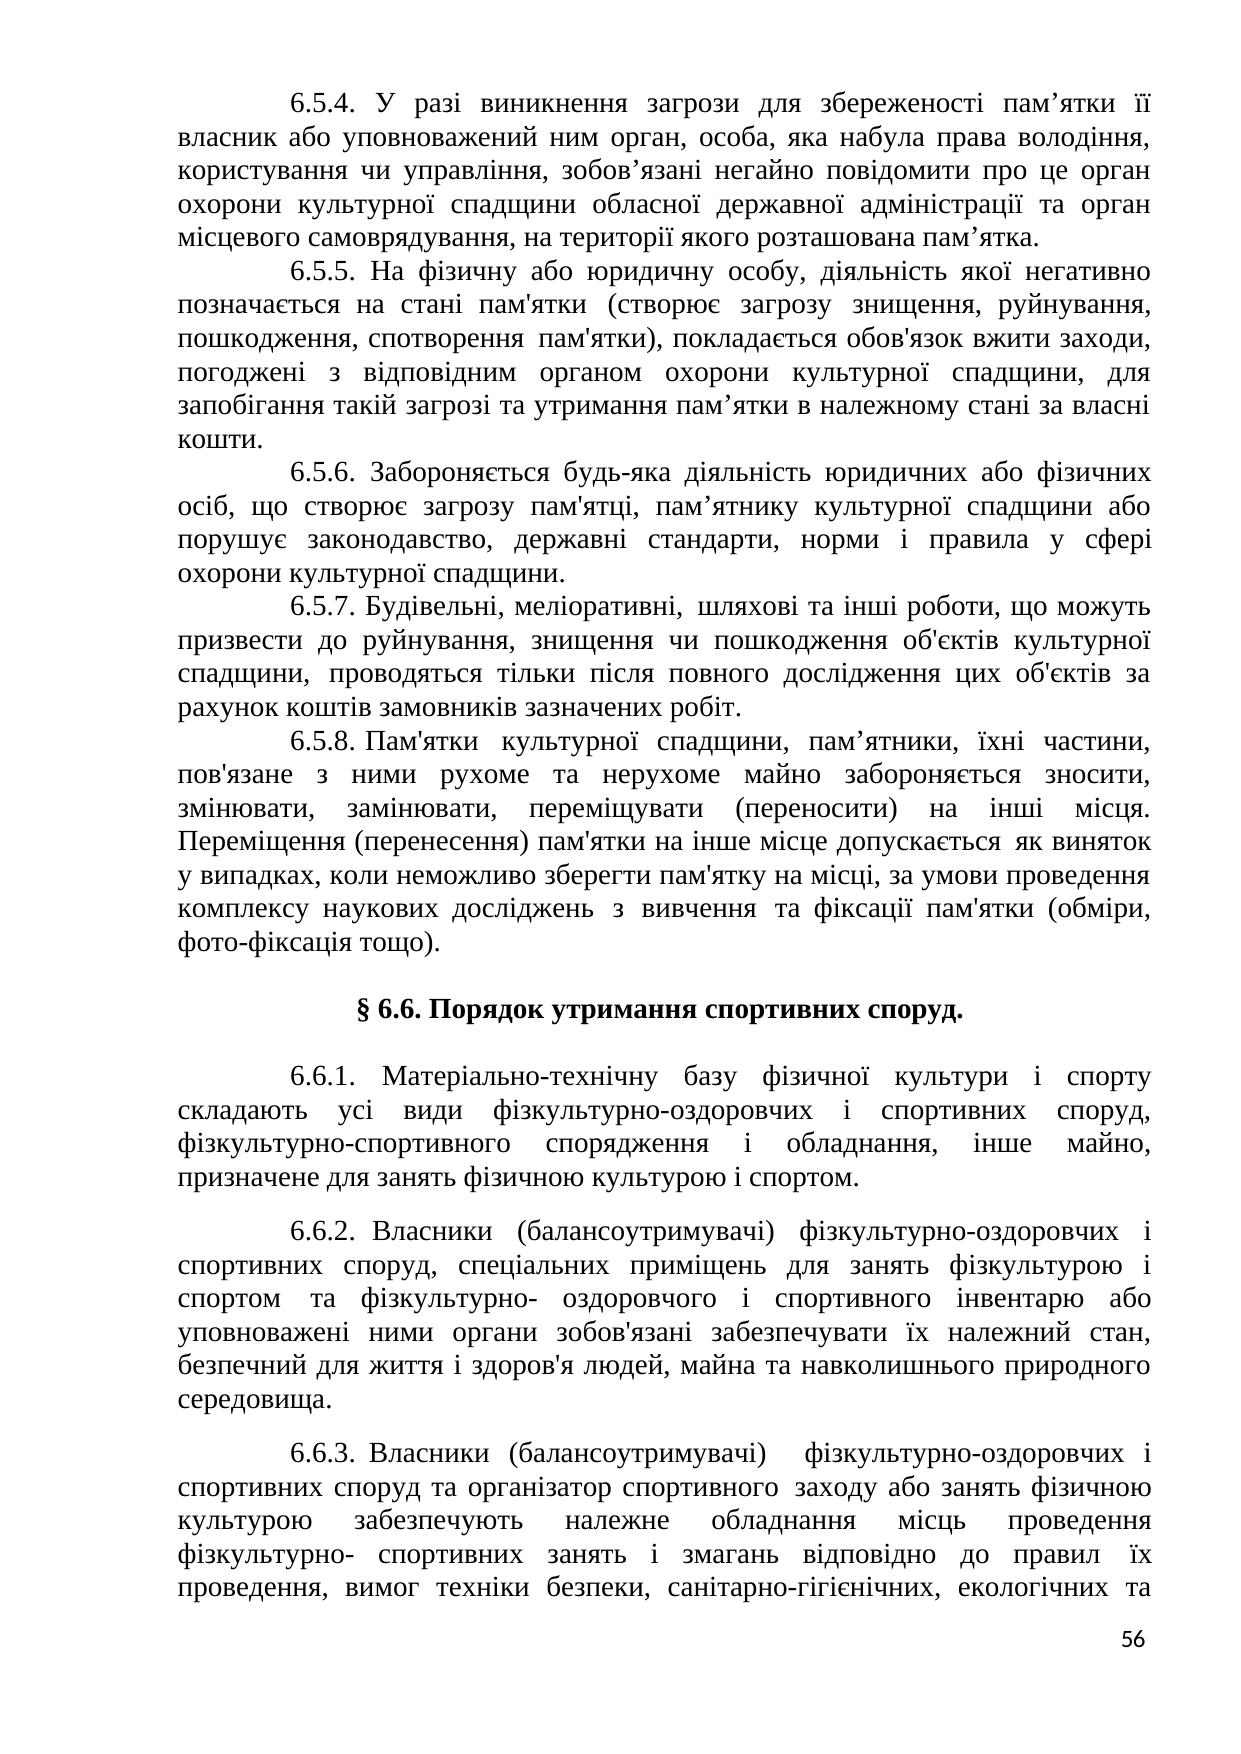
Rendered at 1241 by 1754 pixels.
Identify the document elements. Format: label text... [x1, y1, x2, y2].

list Пам'ятки культурної спадщини, пам’ятники, їхні частини, пов'язане з ними рухоме та нерухоме майно забороняється зносити, змінювати, замінювати, переміщувати (переносити) на інші місця. Переміщення (перенесення) пам'ятки на інше місце допускається як виняток у випадках, коли неможливо зберегти пам'ятку на місці, за умови проведення комплексу наукових досліджень з вивчення та фіксації пам'ятки (обміри, фото-фіксація тощо). [177, 723, 1151, 957]
list Матеріально-технічну базу фізичної культури і спорту складають усі види фізкультурно-оздоровчих і спортивних споруд, фізкультурно-спортивного спорядження і обладнання, інше майно, призначене для занять фізичною культурою і спортом. [177, 1058, 1152, 1192]
list На фізичну або юридичну особу, діяльність якої негативно позначається на стані пам'ятки (створює загрозу знищення, руйнування, пошкодження, спотворення пам'ятки), покладається обов'язок вжити заходи, погоджені з відповідним органом охорони культурної спадщини, для запобігання такій загрозі та утримання пам’ятки в належному стані за власні кошти. [177, 253, 1152, 454]
text § 6.6. Порядок утримання спортивних споруд. [167, 991, 1153, 1025]
list Власники (балансоутримувачі) фізкультурно-оздоровчих і спортивних споруд, спеціальних приміщень для занять фізкультурою і спортом та фізкультурно- оздоровчого і спортивного інвентарю або уповноважені ними органи зобов'язані забезпечувати їх належний стан, безпечний для життя і здоров'я людей, майна та навколишнього природного середовища. [177, 1213, 1152, 1414]
list Забороняється будь-яка діяльність юридичних або фізичних осіб, що створює загрозу пам'ятці, пам’ятнику культурної спадщини або порушує законодавство, державні стандарти, норми і правила у сфері охорони культурної спадщини. [177, 454, 1152, 588]
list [177, 1435, 1152, 1603]
list Будівельні, меліоративні, шляхові та інші роботи, що можуть призвести до руйнування, знищення чи пошкодження об'єктів культурної спадщини, проводяться тільки після повного дослідження цих об'єктів за рахунок коштів замовників зазначених робіт. [177, 588, 1151, 723]
list У разі виникнення загрози для збереженості пам’ятки її власник або уповноважений ним орган, особа, яка набула права володіння, користування чи управління, зобов’язані негайно повідомити про це орган охорони культурної спадщини обласної державної адміністрації та орган місцевого самоврядування, на території якого розташована пам’ятка. [177, 85, 1151, 253]
